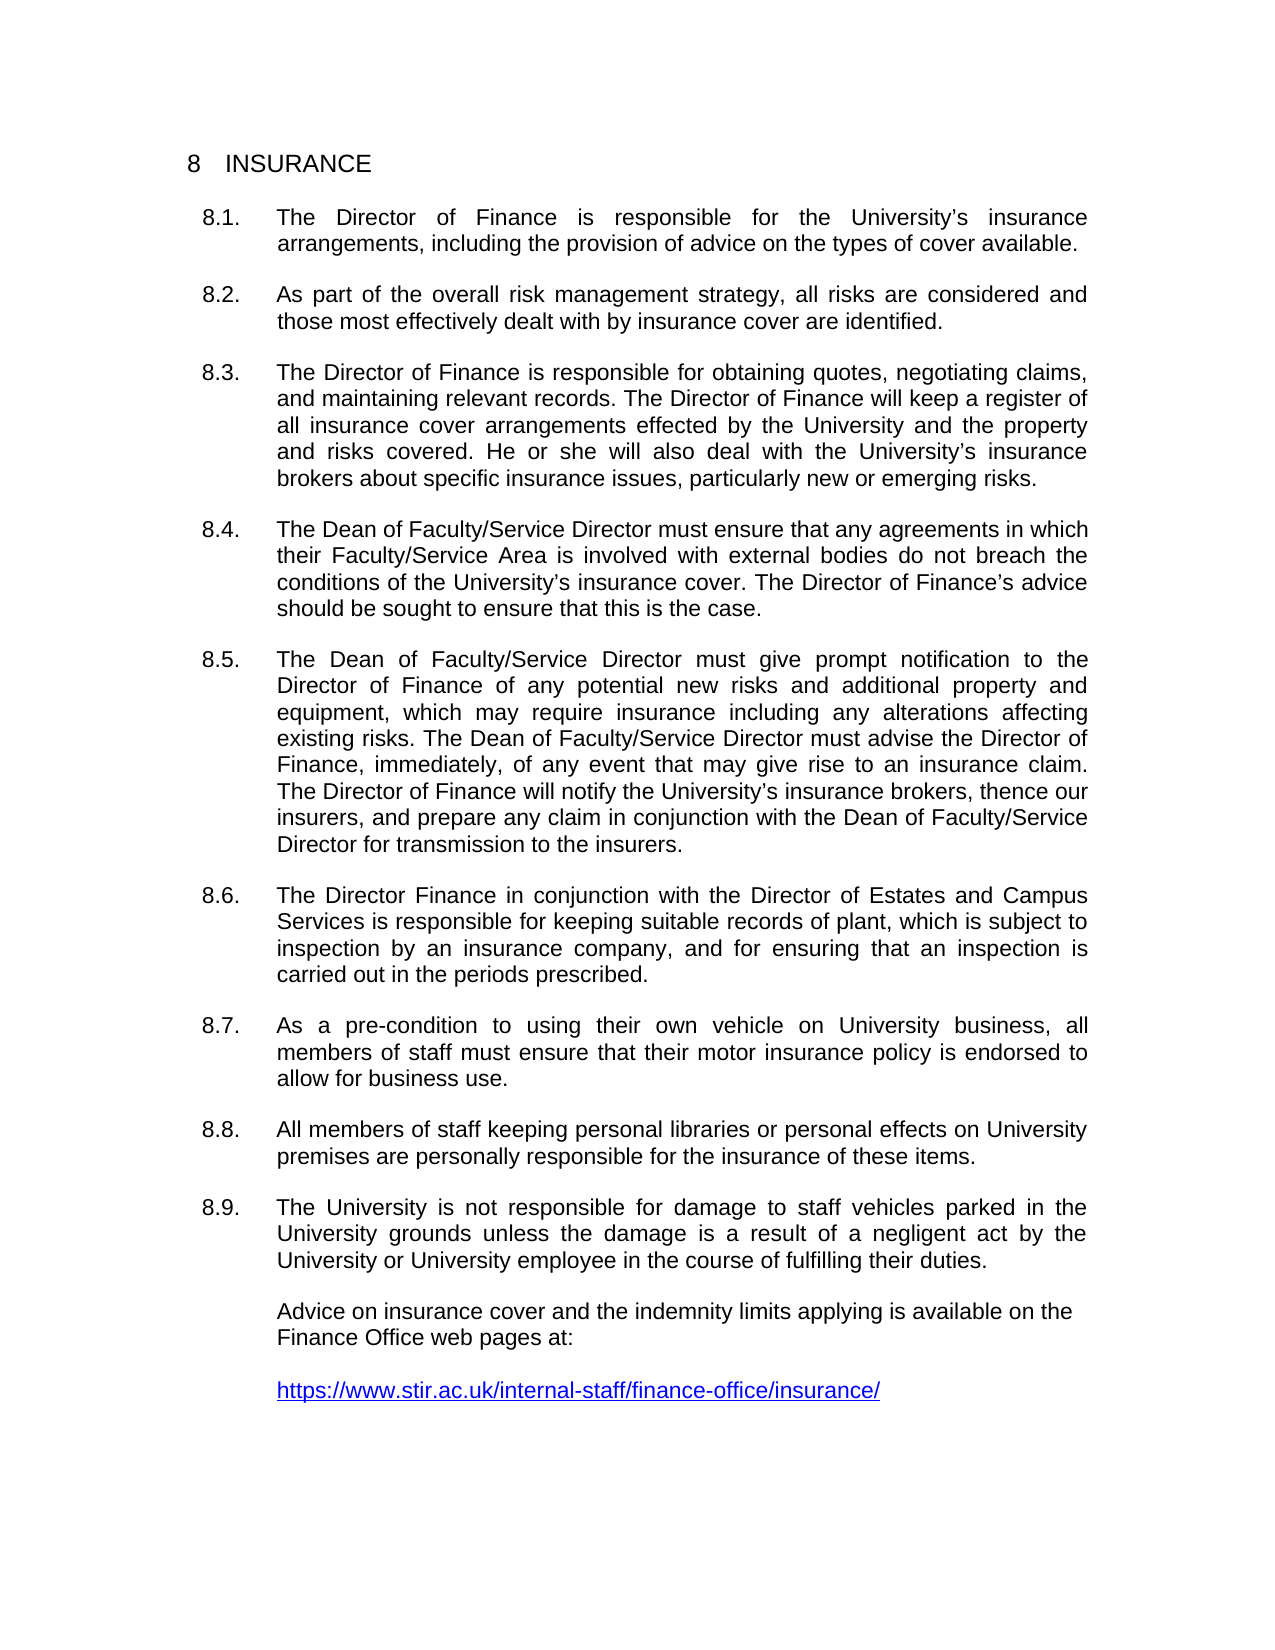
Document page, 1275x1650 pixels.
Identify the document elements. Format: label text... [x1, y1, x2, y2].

list As a pre-condition to using their own vehicle on University business, all members of staff must ensure that their motor insurance policy is endorsed to allow for business use. [202, 1012, 1089, 1091]
list The Dean of Faculty/Service Director must ensure that any agreements in which their Faculty/Service Area is involved with external bodies do not breach the conditions of the University’s insurance cover. The Director of Finance’s advice should be sought to ensure that this is the case. [202, 516, 1089, 621]
list The University is not responsible for damage to staff vehicles parked in the University grounds unless the damage is a result of a negligent act by the University or University employee in the course of fulfilling their duties. [202, 1194, 1088, 1273]
list As part of the overall risk management strategy, all risks are considered and those most effectively dealt with by insurance cover are identified. [202, 281, 1088, 334]
text Advice on insurance cover and the indemnity limits applying is available on the Finance Office web pages at: [277, 1298, 1075, 1351]
text https://www.stir.ac.uk/internal-staff/finance-office/insurance/ [277, 1377, 1189, 1403]
list The Director Finance in conjunction with the Director of Estates and Campus Services is responsible for keeping suitable records of plant, which is subject to inspection by an insurance company, and for ensuring that an inspection is carried out in the periods prescribed. [202, 882, 1088, 987]
list The Dean of Faculty/Service Director must give prompt notification to the Director of Finance of any potential new risks and additional property and equipment, which may require insurance including any alterations affecting existing risks. The Dean of Faculty/Service Director must advise the Director of Finance, immediately, of any event that may give rise to an insurance claim. The Director of Finance will notify the University’s insurance brokers, thence our insurers, and prepare any claim in conjunction with the Dean of Faculty/Service Director for transmission to the insurers. [202, 646, 1089, 857]
list The Director of Finance is responsible for the University’s insurance arrangements, including the provision of advice on the types of cover available. [202, 203, 1089, 256]
list The Director of Finance is responsible for obtaining quotes, negotiating claims, and maintaining relevant records. The Director of Finance will keep a register of all insurance cover arrangements effected by the University and the property and risks covered. He or she will also deal with the University’s insurance brokers about specific insurance issues, particularly new or emerging risks. [202, 359, 1088, 491]
list All members of staff keeping personal libraries or personal effects on University premises are personally responsible for the insurance of these items. [202, 1116, 1088, 1169]
subtitle INSURANCE [187, 149, 1189, 178]
